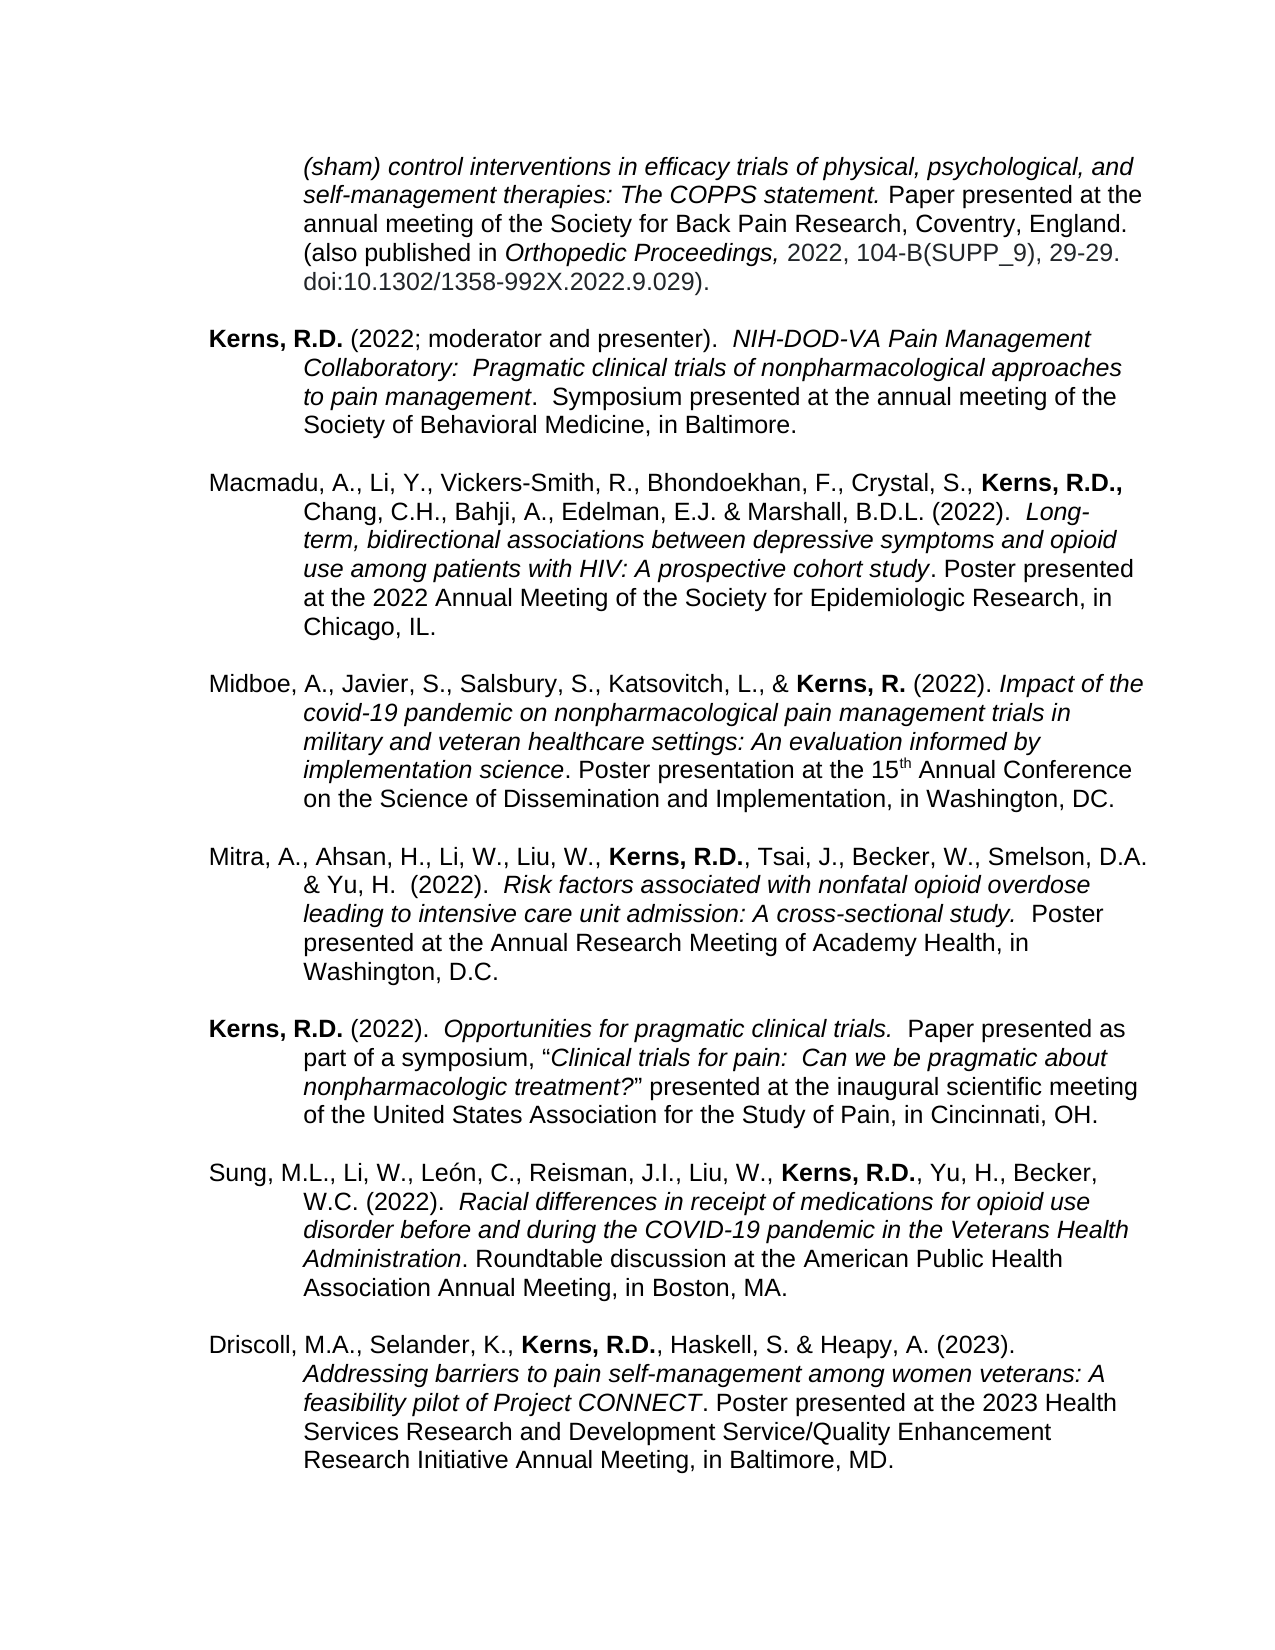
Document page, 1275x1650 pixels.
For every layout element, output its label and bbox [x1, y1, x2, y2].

table_cell [150, 150, 1150, 1476]
